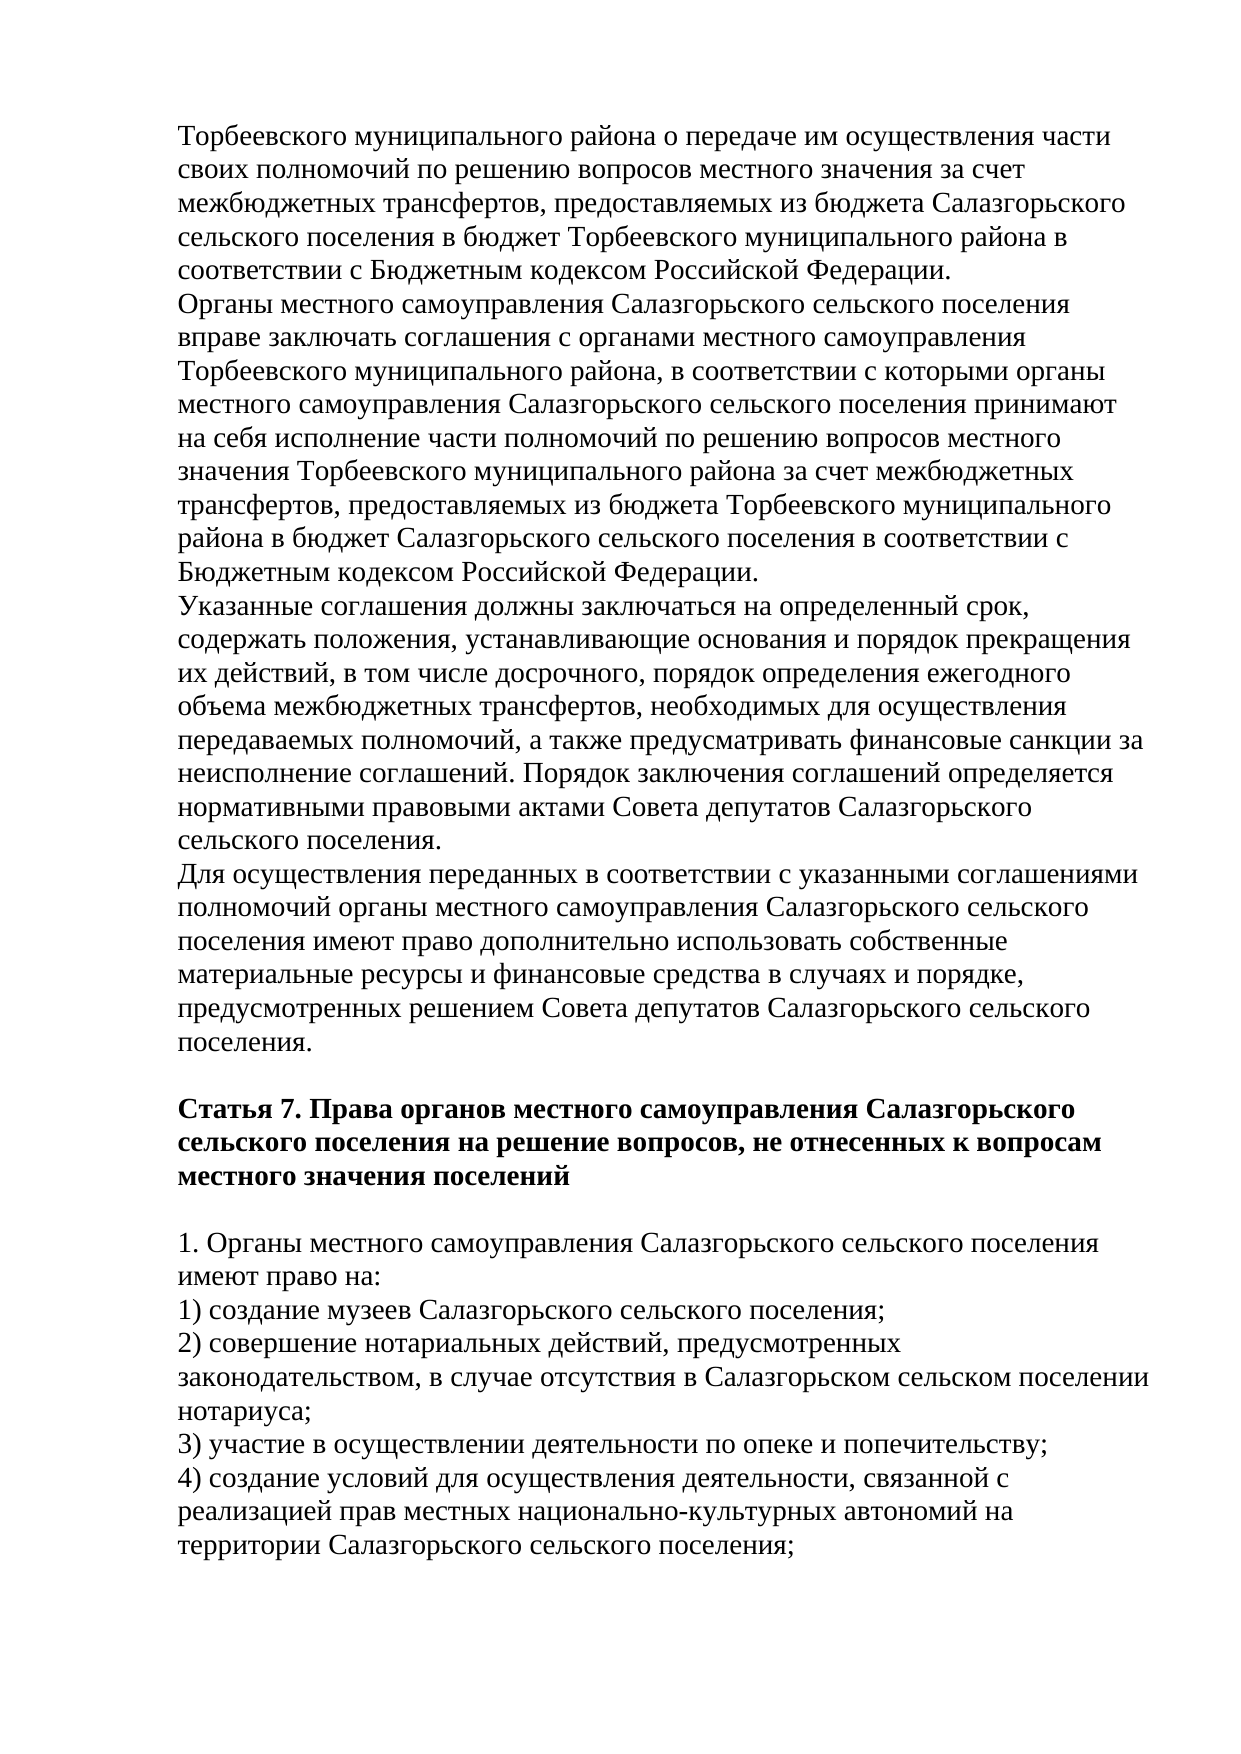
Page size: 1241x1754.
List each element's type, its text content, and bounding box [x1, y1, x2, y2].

text 3) участие в осуществлении деятельности по опеке и попечительству; [177, 1426, 1152, 1460]
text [177, 118, 1152, 286]
text 4) создание условий для осуществления деятельности, связанной с реализацией прав местных национально-культурных автономий на территории Салазгорьского сельского поселения; [177, 1460, 1152, 1560]
text 1) создание музеев Салазгорьского сельского поселения; [177, 1292, 1152, 1326]
text Указанные соглашения должны заключаться на определенный срок, содержать положения, устанавливающие основания и порядок прекращения их действий, в том числе досрочного, порядок определения ежегодного объема межбюджетных трансфертов, необходимых для осуществления передаваемых полномочий, а также предусматривать финансовые санкции за неисполнение соглашений. Порядок заключения соглашений определяется нормативными правовыми актами Совета депутатов Салазгорьского сельского поселения. [177, 588, 1152, 856]
text Органы местного самоуправления Салазгорьского сельского поселения вправе заключать соглашения с органами местного самоуправления Торбеевского муниципального района, в соответствии с которыми органы местного самоуправления Салазгорьского сельского поселения принимают на себя исполнение части полномочий по решению вопросов местного значения Торбеевского муниципального района за счет межбюджетных трансфертов, предоставляемых из бюджета Торбеевского муниципального района в бюджет Салазгорьского сельского поселения в соответствии с Бюджетным кодексом Российской Федерации. [177, 286, 1152, 588]
text Для осуществления переданных в соответствии с указанными соглашениями полномочий органы местного самоуправления Салазгорьского сельского поселения имеют право дополнительно использовать собственные материальные ресурсы и финансовые средства в случаях и порядке, предусмотренных решением Совета депутатов Салазгорьского сельского поселения. [177, 856, 1152, 1057]
text 2) совершение нотариальных действий, предусмотренных законодательством, в случае отсутствия в Салазгорьском сельском поселении нотариуса; [177, 1326, 1152, 1426]
text Статья 7. Права органов местного самоуправления Салазгорьского сельского поселения на решение вопросов, не отнесенных к вопросам местного значения поселений [177, 1091, 1152, 1191]
text 1. Органы местного самоуправления Салазгорьского сельского поселения имеют право на: [177, 1225, 1152, 1292]
